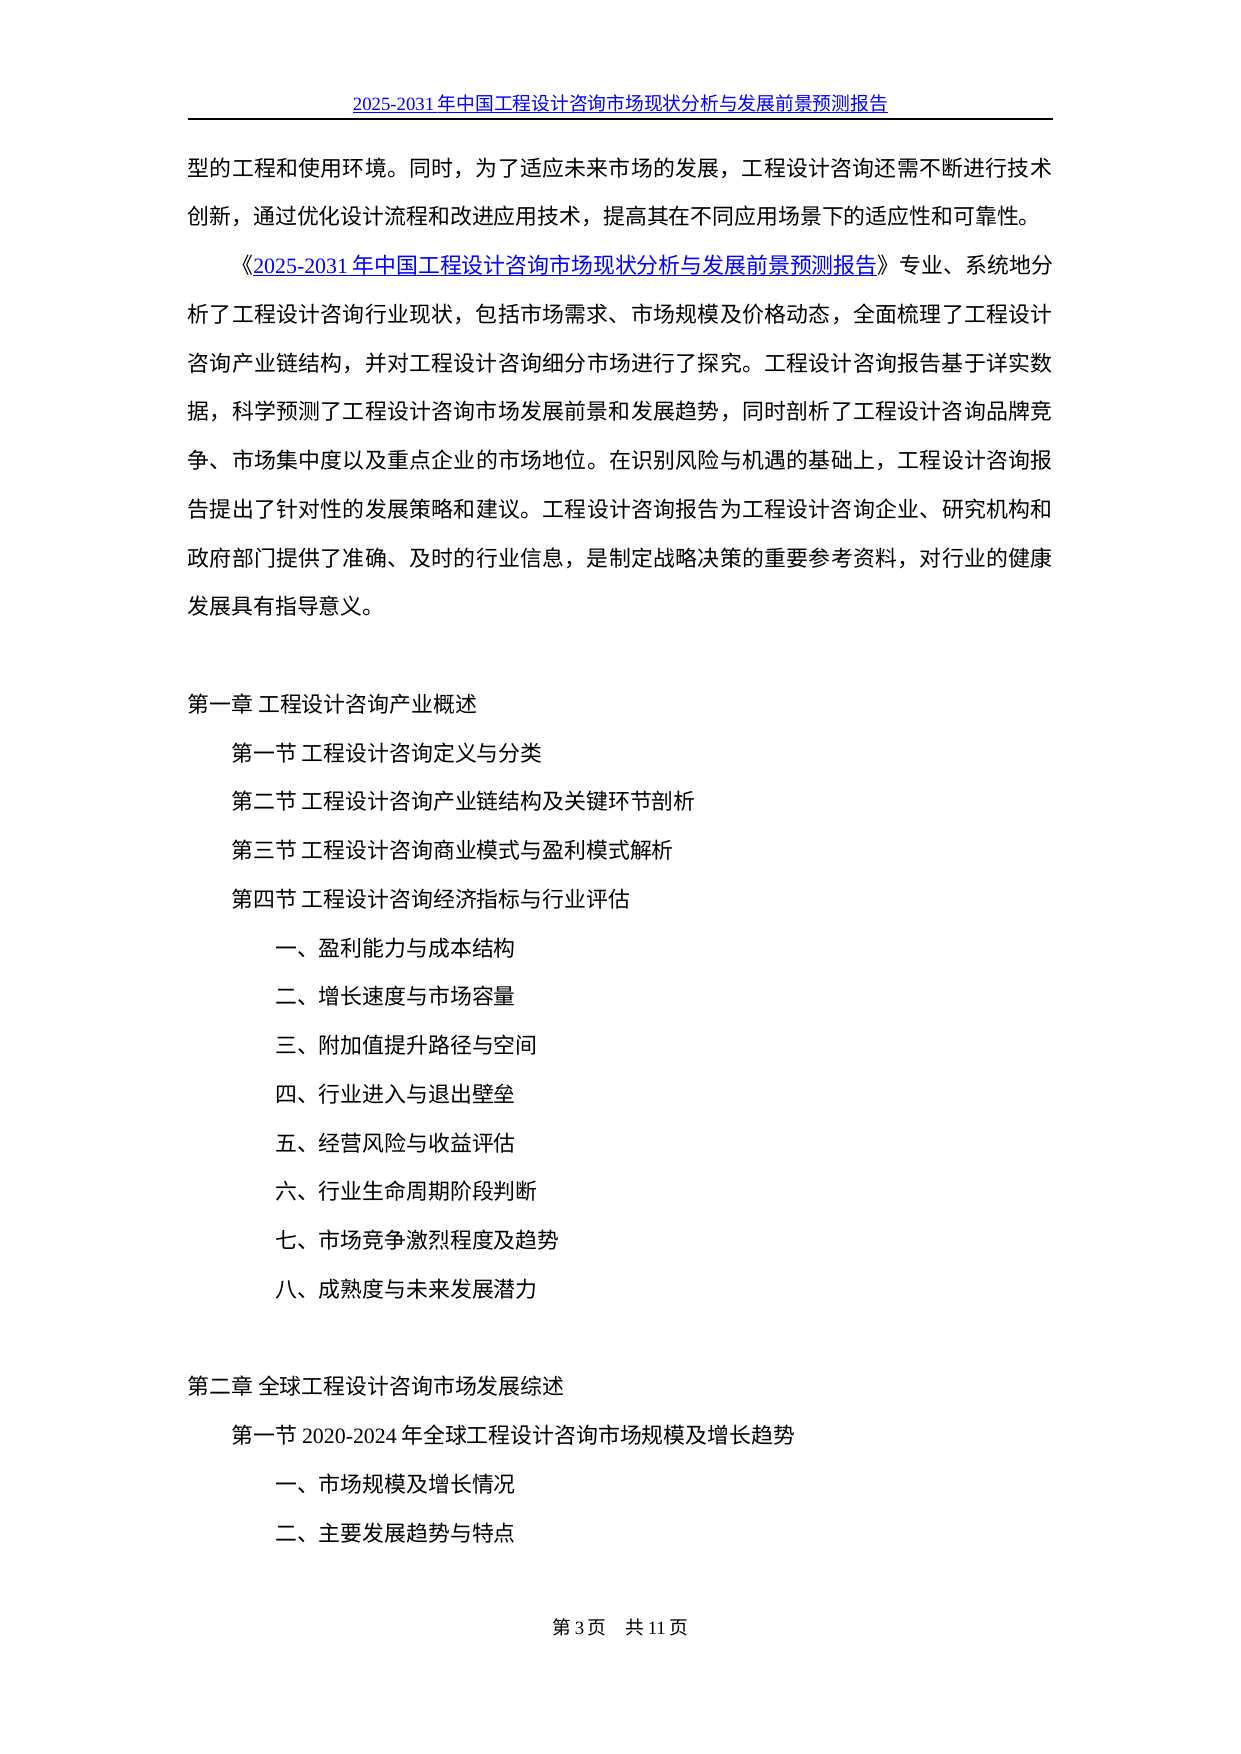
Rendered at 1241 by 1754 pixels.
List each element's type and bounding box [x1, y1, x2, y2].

text [187, 150, 1053, 1548]
